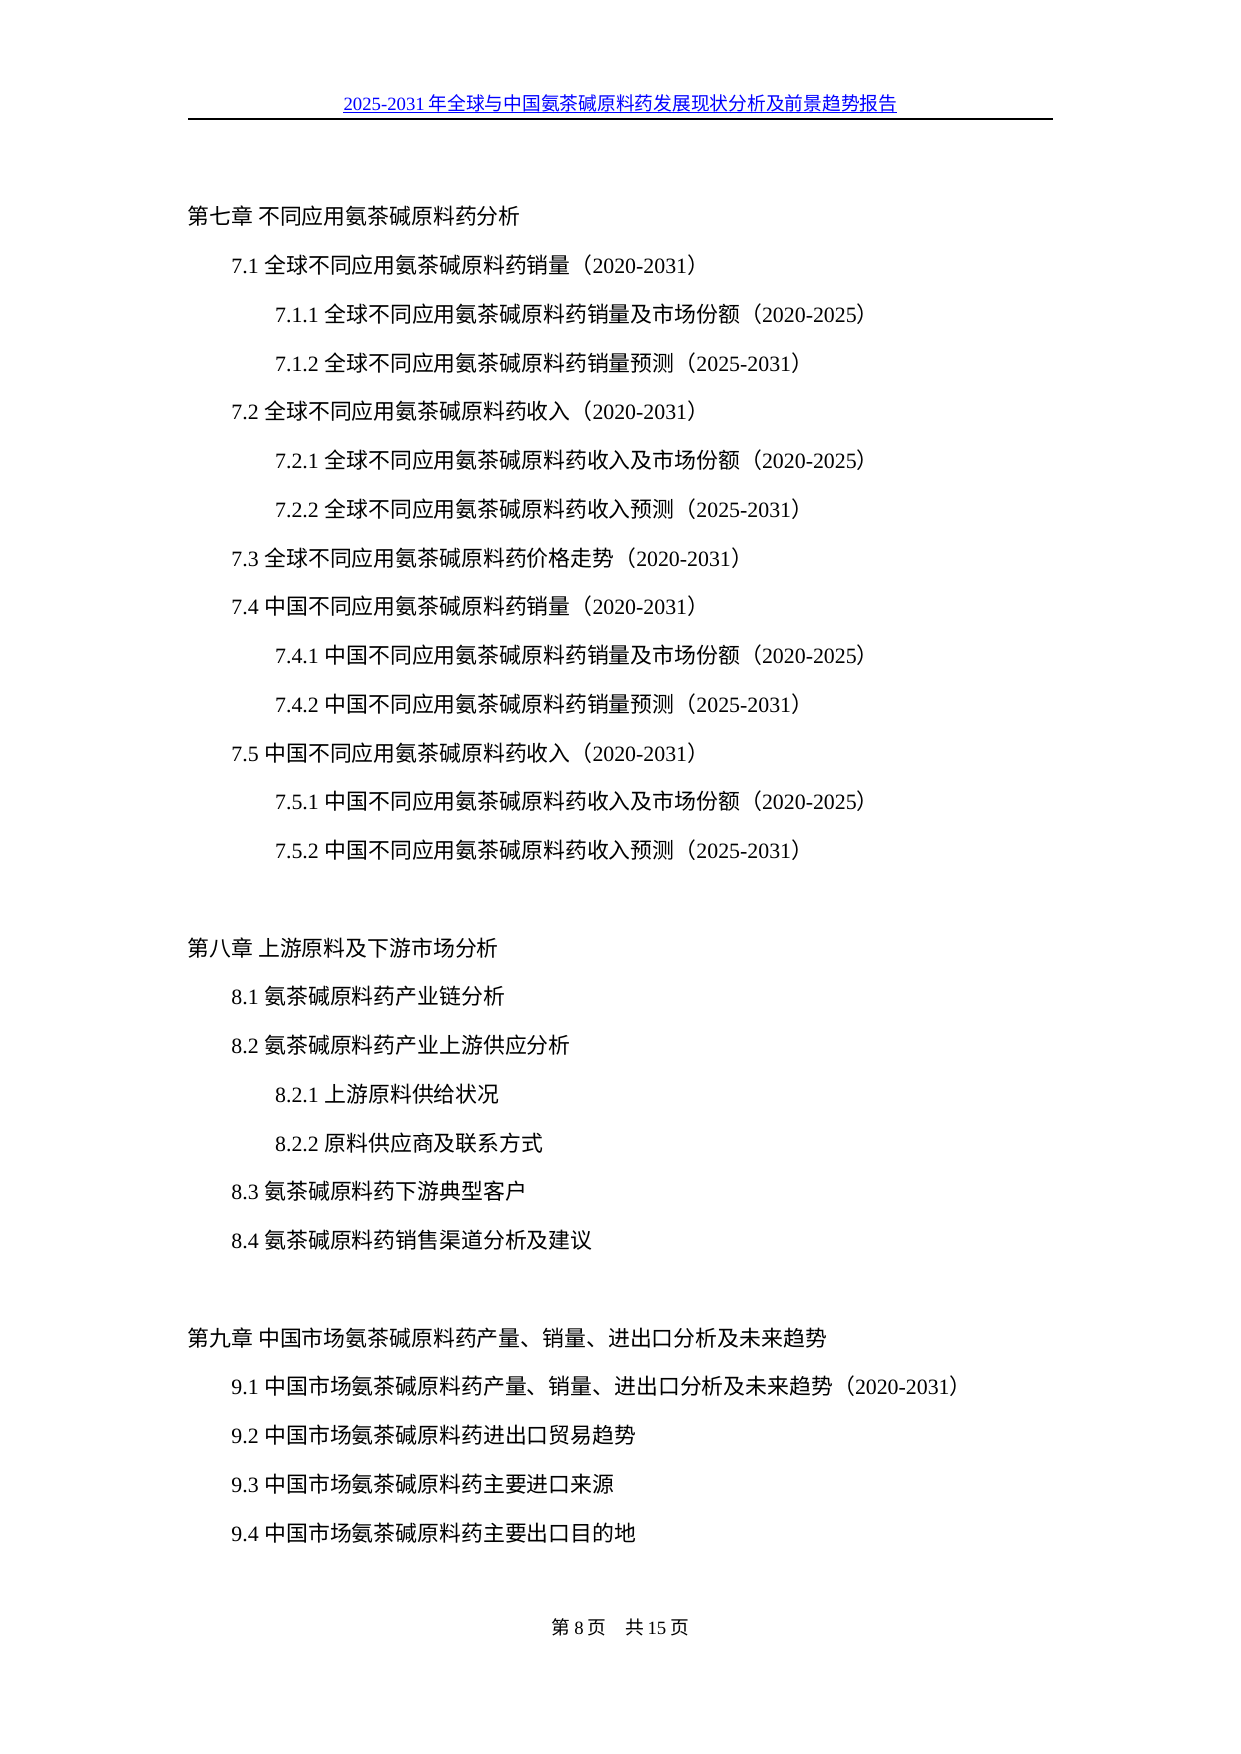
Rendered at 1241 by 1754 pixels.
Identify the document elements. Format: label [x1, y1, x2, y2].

text [187, 150, 1053, 1548]
